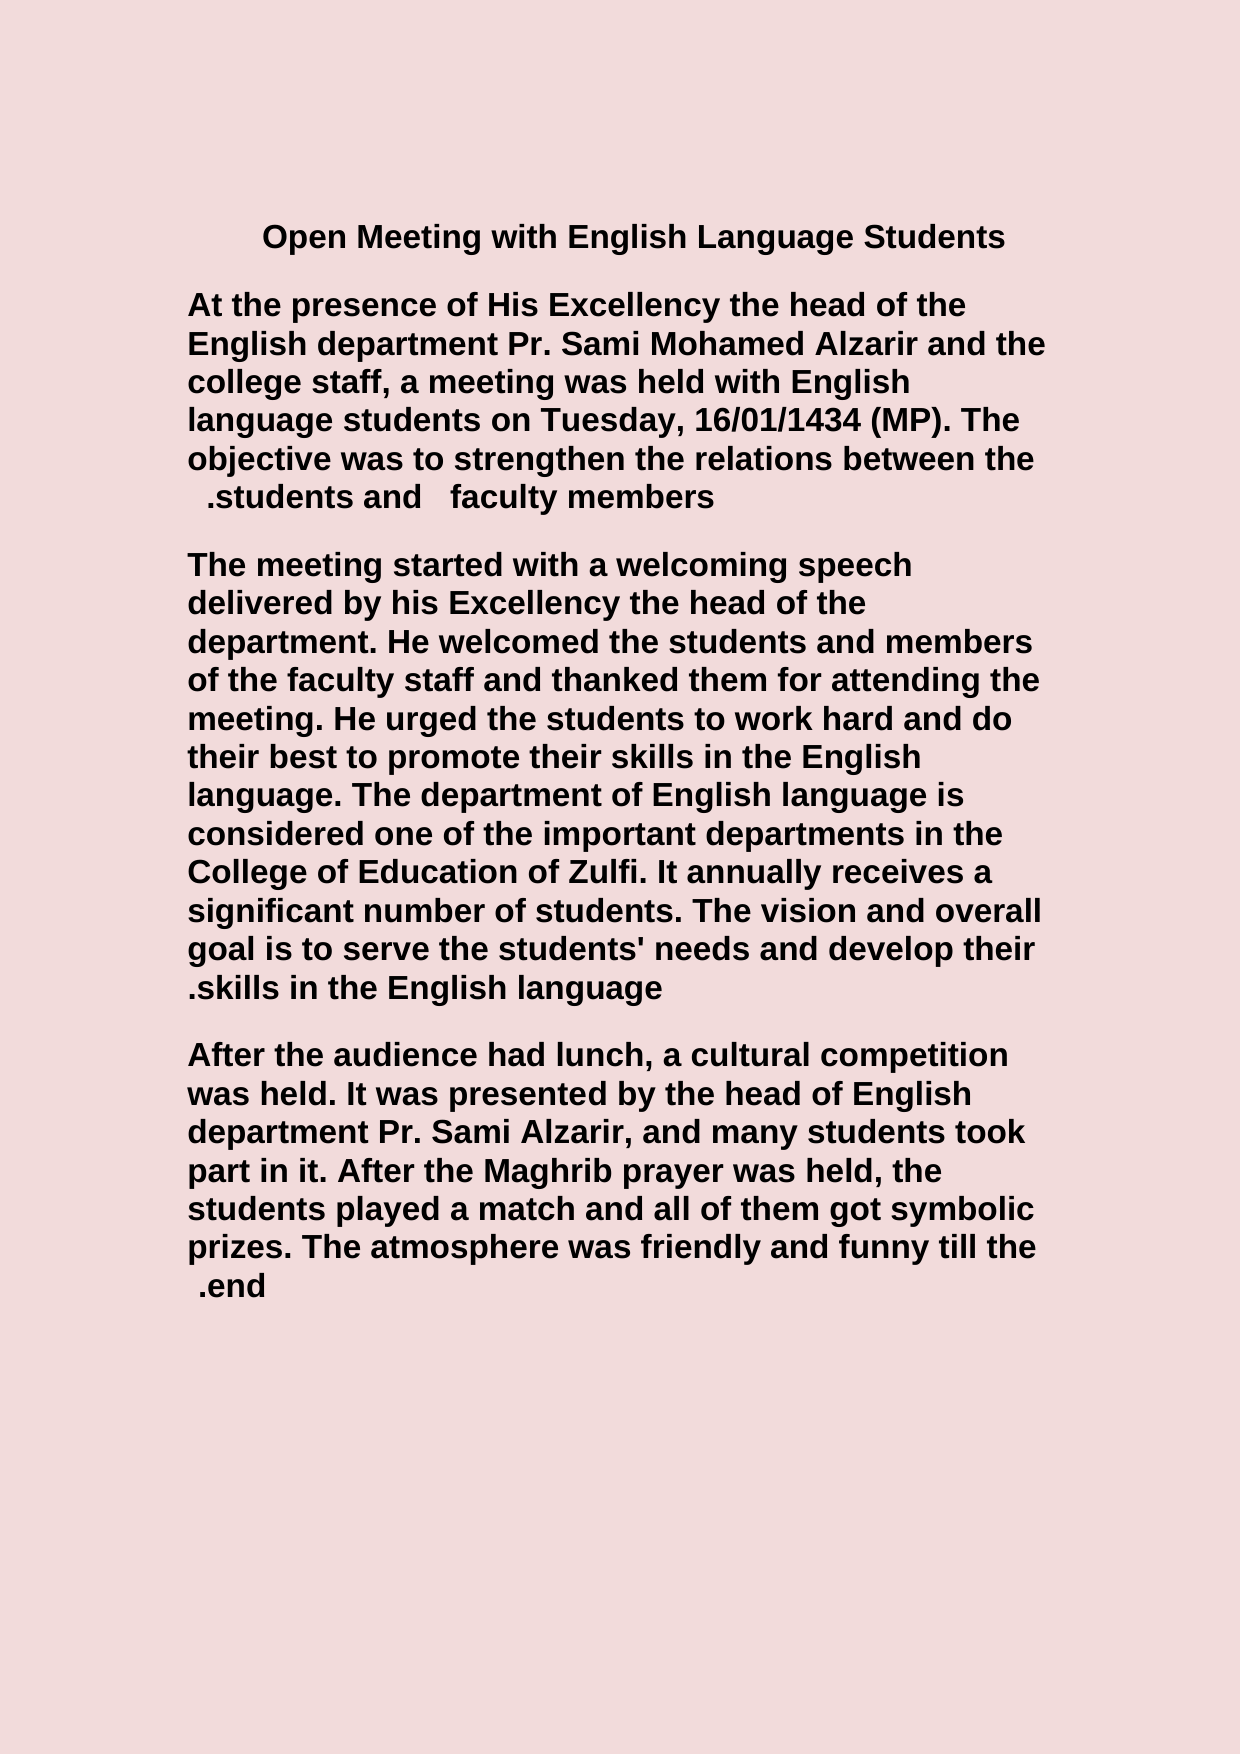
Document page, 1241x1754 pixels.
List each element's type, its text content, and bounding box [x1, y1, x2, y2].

text Open Meeting with English Language Students [187, 217, 1053, 256]
text At the presence of His Excellency the head of the English department Pr. Sami Mohamed Alzarir and the college staff, a meeting was held with English language students on Tuesday, 16/01/1434 (MP). The objective was to strengthen the relations between the students and faculty members. [187, 285, 1053, 516]
text After the audience had lunch, a cultural competition was held. It was presented by the head of English department Pr. Sami Alzarir, and many students took part in it. After the Maghrib prayer was held, the students played a match and all of them got symbolic prizes. The atmosphere was friendly and funny till the end. [187, 1035, 1053, 1304]
text The meeting started with a welcoming speech delivered by his Excellency the head of the department. He welcomed the students and members of the faculty staff and thanked them for attending the meeting. He urged the students to work hard and do their best to promote their skills in the English language. The department of English language is considered one of the important departments in the College of Education of Zulfi. It annually receives a significant number of students. The vision and overall goal is to serve the students' needs and develop their skills in the English language. [187, 545, 1053, 1006]
